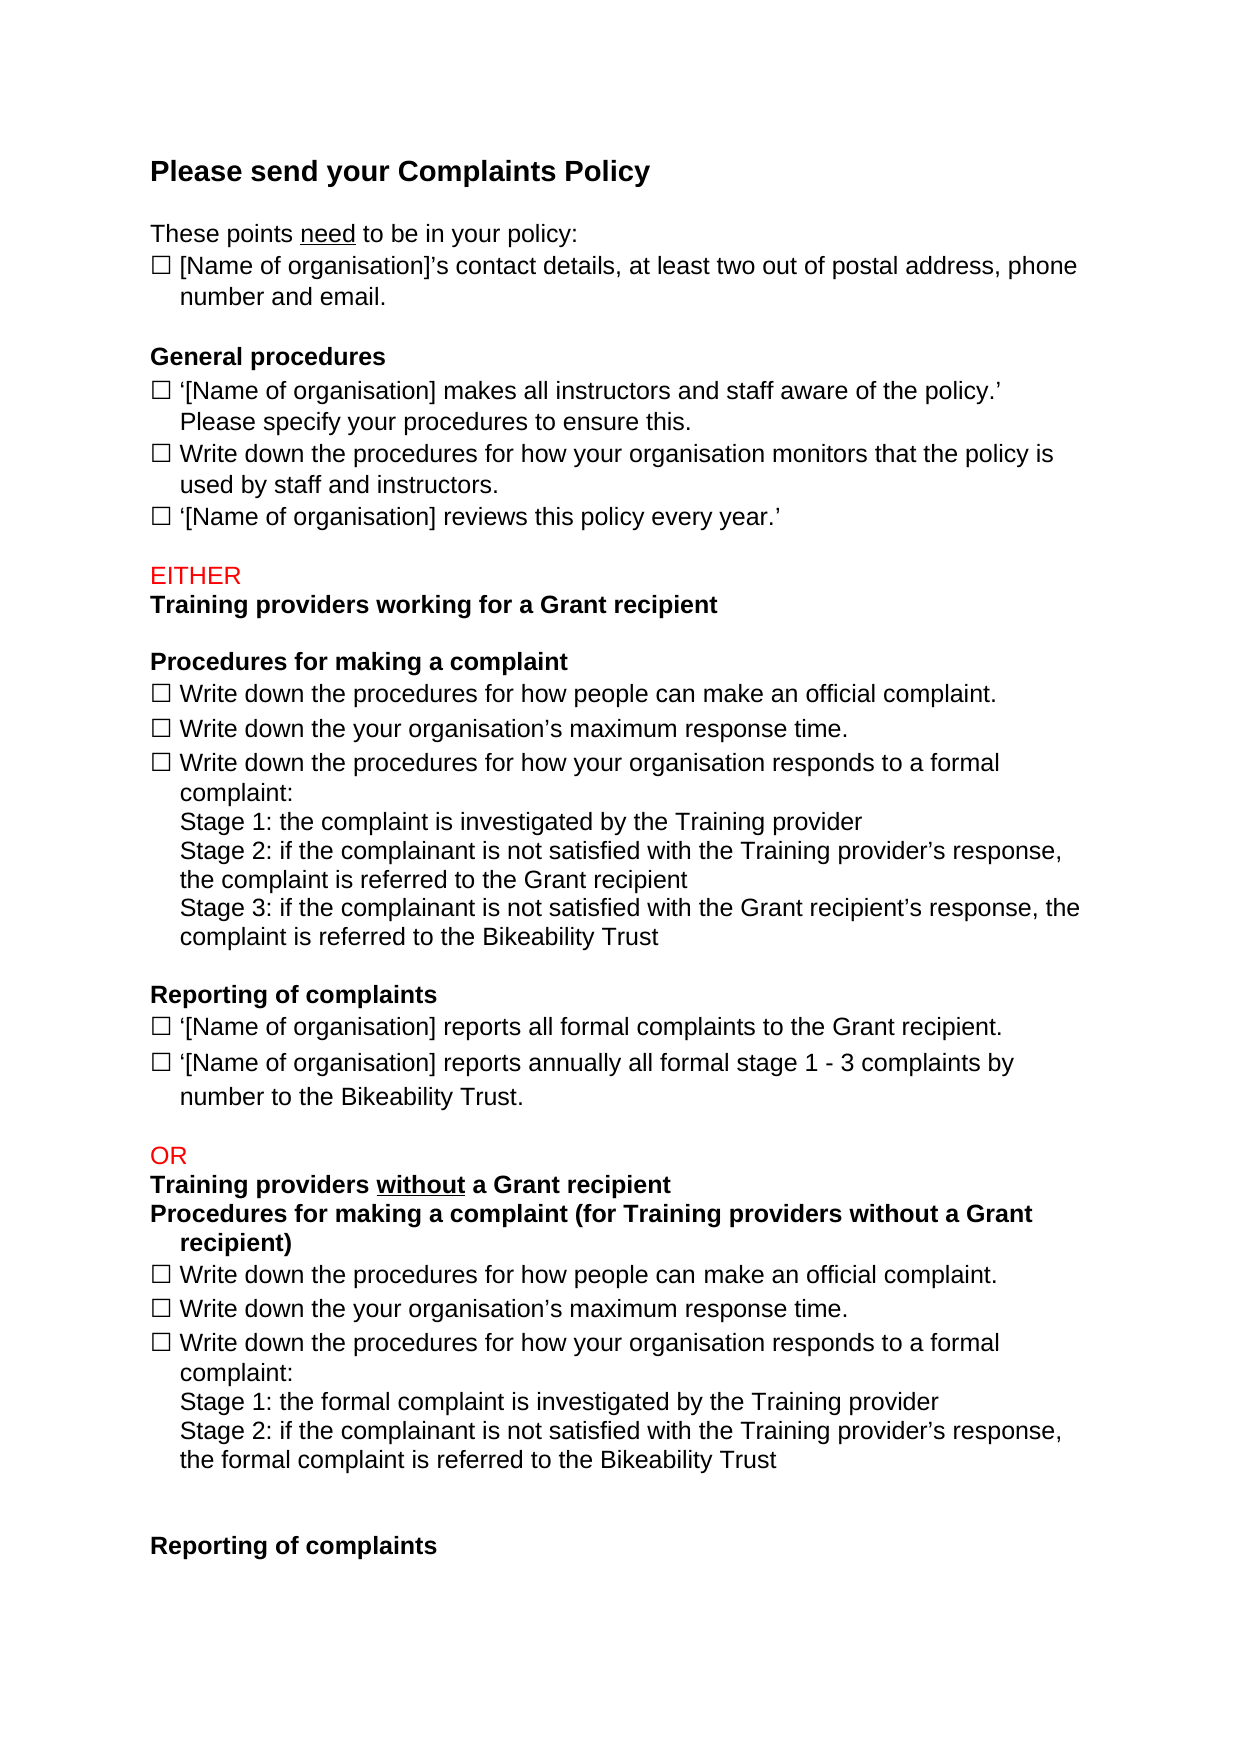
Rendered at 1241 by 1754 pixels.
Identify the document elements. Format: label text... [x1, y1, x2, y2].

text Stage 1: the formal complaint is investigated by the Training provider [150, 1387, 1090, 1416]
text Stage 3: if the complainant is not satisfied with the Grant recipient’s response, the complaint is referred to the Bikeability Trust [179, 893, 1090, 951]
text Stage 2: if the complainant is not satisfied with the Training provider’s response, the formal complaint is referred to the Bikeability Trust [179, 1416, 1090, 1473]
text Reporting of complaints [150, 1531, 1090, 1560]
text ‘[Name of organisation] reviews this policy every year.’ [150, 498, 1090, 532]
text EITHER [150, 561, 1090, 590]
text Write down the your organisation’s maximum response time. [150, 1290, 1090, 1324]
text Write down the procedures for how your organisation responds to a formal complaint: [150, 744, 1090, 807]
text Write down the procedures for how people can make an official complaint. [150, 676, 1090, 710]
text ‘[Name of organisation] reports all formal complaints to the Grant recipient. [150, 1008, 1090, 1042]
text Write down the procedures for how your organisation responds to a formal complaint: [150, 1324, 1090, 1387]
text Please specify your procedures to ensure this. [150, 407, 1090, 436]
text Procedures for making a complaint (for Training providers without a Grant recipient) [150, 1199, 1090, 1256]
text ‘[Name of organisation] reports annually all formal stage 1 - 3 complaints by number to the Bikeability Trust. [150, 1045, 1090, 1110]
subtitle Please send your Complaints Policy [150, 154, 1090, 188]
text Write down the procedures for how people can make an official complaint. [150, 1256, 1090, 1290]
text Write down the procedures for how your organisation monitors that the policy is used by staff and instructors. [150, 436, 1090, 498]
text Stage 2: if the complainant is not satisfied with the Training provider’s response, the complaint is referred to the Grant recipient [179, 836, 1090, 893]
text Training providers without a Grant recipient [150, 1170, 1090, 1199]
text ‘[Name of organisation] makes all instructors and staff aware of the policy.’ [150, 373, 1090, 407]
text These points need to be in your policy: [150, 219, 1090, 248]
text Procedures for making a complaint [150, 647, 1090, 676]
text [Name of organisation]’s contact details, at least two out of postal address, phone number and email. [150, 248, 1090, 311]
text General procedures [150, 342, 1090, 370]
text Reporting of complaints [150, 979, 1090, 1008]
text OR [150, 1141, 1090, 1170]
text Training providers working for a Grant recipient [150, 590, 1090, 619]
text Write down the your organisation’s maximum response time. [150, 710, 1090, 744]
text Stage 1: the complaint is investigated by the Training provider [150, 807, 1090, 836]
